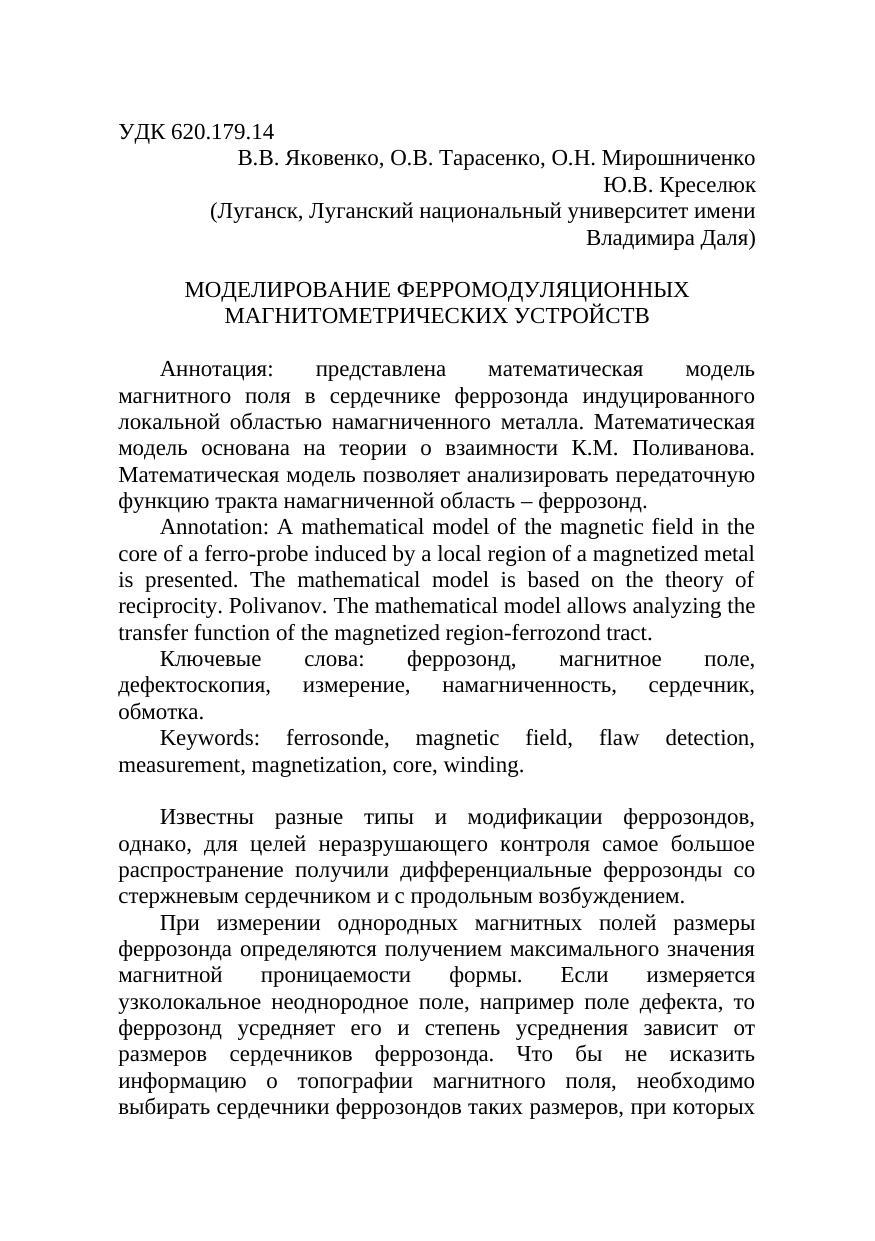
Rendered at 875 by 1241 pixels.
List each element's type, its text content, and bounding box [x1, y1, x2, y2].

text Keywords: ferrosonde, magnetic field, flaw detection, measurement, magnetization, core, winding. [118, 724, 756, 777]
text Известны разные типы и модификации феррозондов, однако, для целей неразрушающего контроля самое большое распространение получили дифференциальные феррозонды со стержневым сердечником и с продольным возбуждением. [118, 803, 756, 909]
text Ключевые слова: феррозонд, магнитное поле, дефектоскопия, измерение, намагниченность, сердечник, обмотка. [118, 645, 756, 724]
text Аннотация: представлена математическая модель магнитного поля в сердечнике феррозонда индуцированного локальной областью намагниченного металла. Математическая модель основана на теории о взаимности К.М. Поливанова. Математическая модель позволяет анализировать передаточную функцию тракта намагниченной область – феррозонд. [118, 355, 756, 513]
text В.В. Яковенко, О.В. Тарасенко, О.Н. Мирошниченко [118, 144, 756, 171]
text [118, 909, 756, 1119]
text Annotation: A mathematical model of the magnetic field in the core of a ferro-probe induced by a local region of a magnetized metal is presented. The mathematical model is based on the theory of reciprocity. Polivanov. The mathematical model allows analyzing the transfer function of the magnetized region-ferrozond tract. [118, 513, 756, 645]
text Ю.В. Креселюк [118, 171, 756, 197]
text МОДЕЛИРОВАНИЕ ФЕРРОМОДУЛЯЦИОННЫХ МАГНИТОМЕТРИЧЕСКИХ УСТРОЙСТВ [118, 276, 756, 329]
text УДК 620.179.14 [118, 118, 756, 144]
text (Луганск, Луганский национальный университет имени Владимира Даля) [118, 197, 756, 250]
